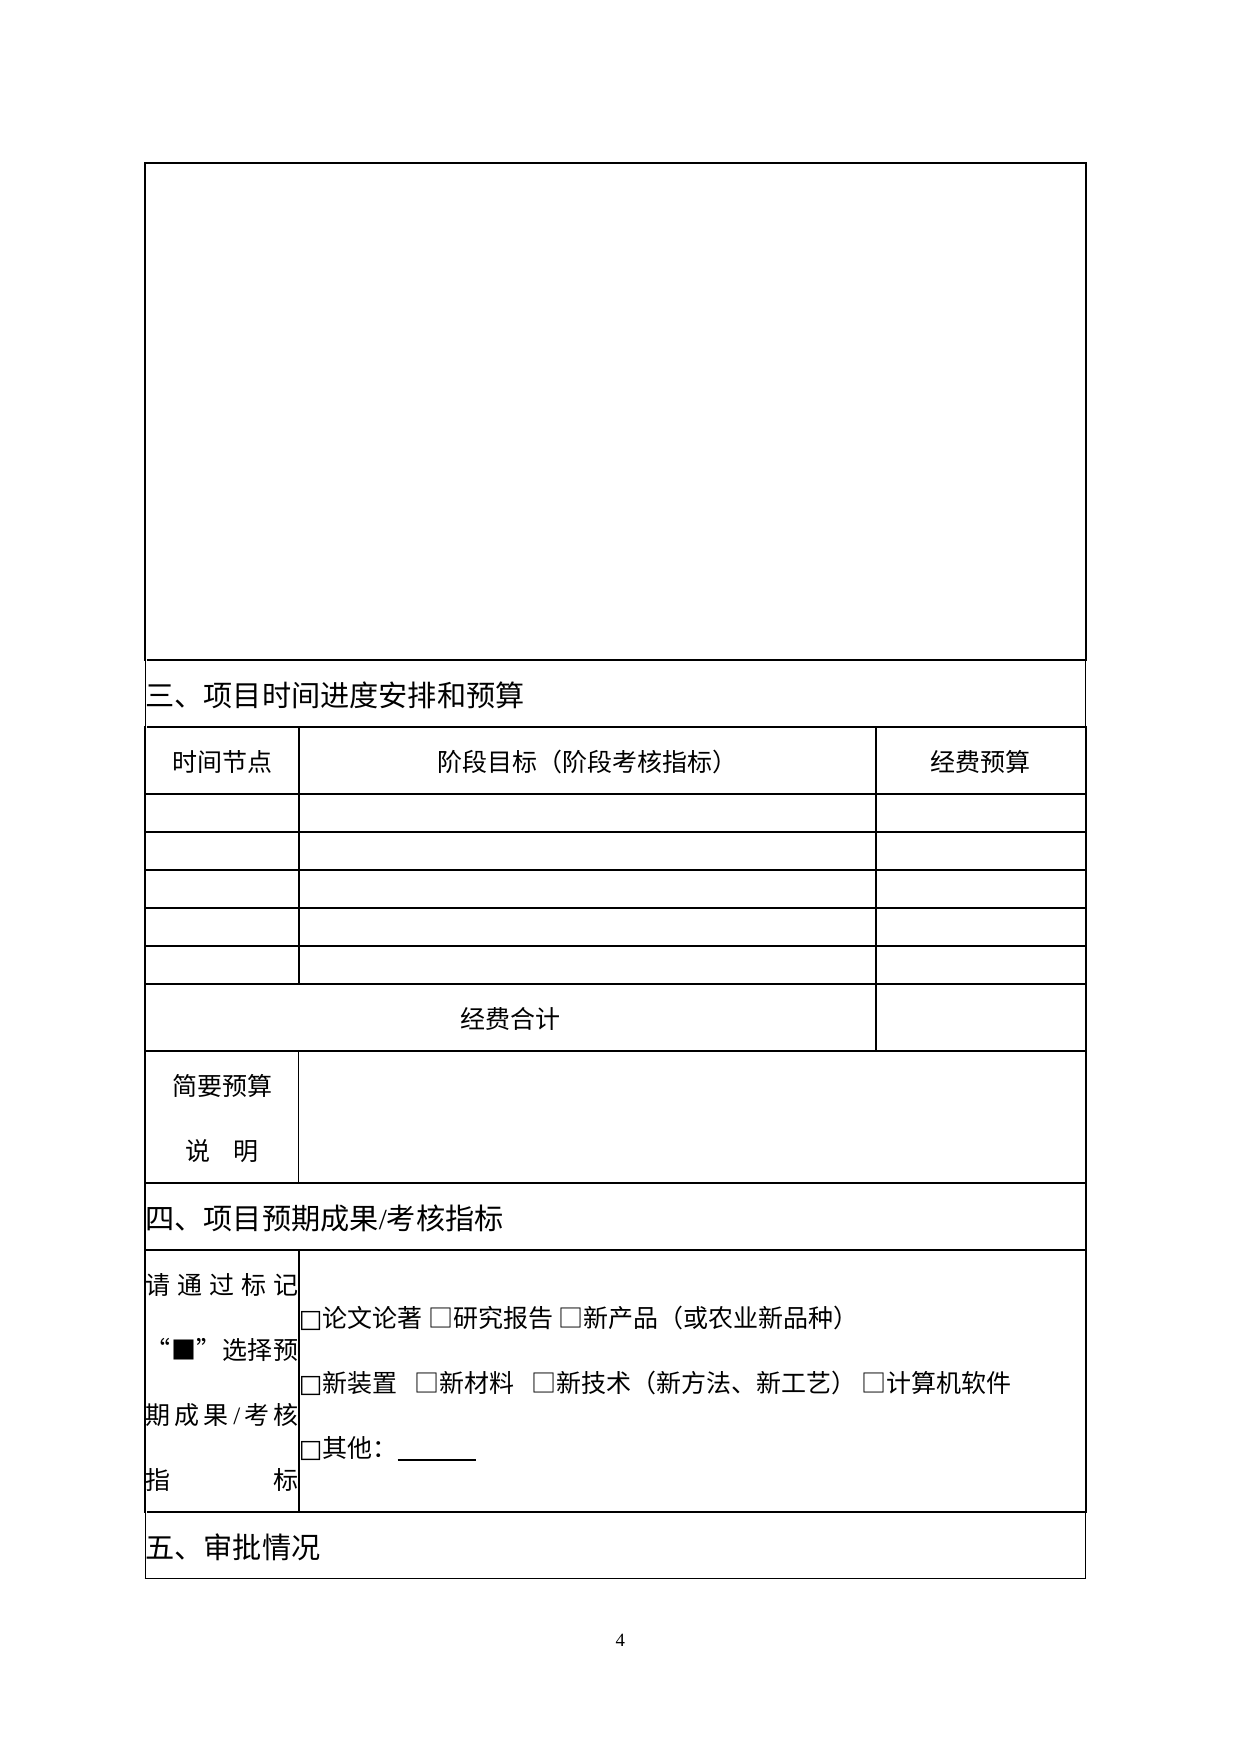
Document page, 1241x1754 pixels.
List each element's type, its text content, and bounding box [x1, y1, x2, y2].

table_cell 简要预算 说 明 [146, 1052, 298, 1182]
table_cell 时间节点 [146, 727, 298, 793]
table_cell [146, 871, 298, 907]
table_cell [146, 164, 1085, 659]
table_cell □论文论著 □研究报告 □新产品（或农业新品种） □新装置 □新材料 □新技术（新方法、新工艺） □计算机软件 □其他： [300, 1251, 1085, 1511]
table_cell [300, 947, 875, 983]
table_cell [300, 833, 875, 869]
table_cell [299, 1052, 1085, 1182]
table_cell [877, 985, 1085, 1050]
table_cell 阶段目标（阶段考核指标） [300, 728, 875, 793]
table_cell [146, 833, 298, 869]
table_cell [146, 795, 298, 831]
table_cell [300, 871, 875, 907]
table_cell [300, 795, 875, 831]
table_cell 经费合计 [146, 985, 875, 1050]
table_cell [877, 871, 1085, 907]
table_cell 经费预算 [877, 728, 1085, 793]
table_cell 四、项目预期成果/考核指标 [146, 1184, 1085, 1249]
table_cell [146, 947, 298, 983]
table_cell [146, 909, 298, 945]
table_cell 请通过标记“■”选择预期成果/考核指标 [146, 1251, 298, 1511]
table_cell [877, 833, 1085, 869]
table_cell [300, 909, 875, 945]
table_cell 五、审批情况 [146, 1512, 1085, 1578]
table_cell [877, 947, 1085, 983]
table_cell [877, 909, 1085, 945]
table_cell [877, 795, 1085, 831]
table_cell 三、项目时间进度安排和预算 [146, 660, 1085, 726]
